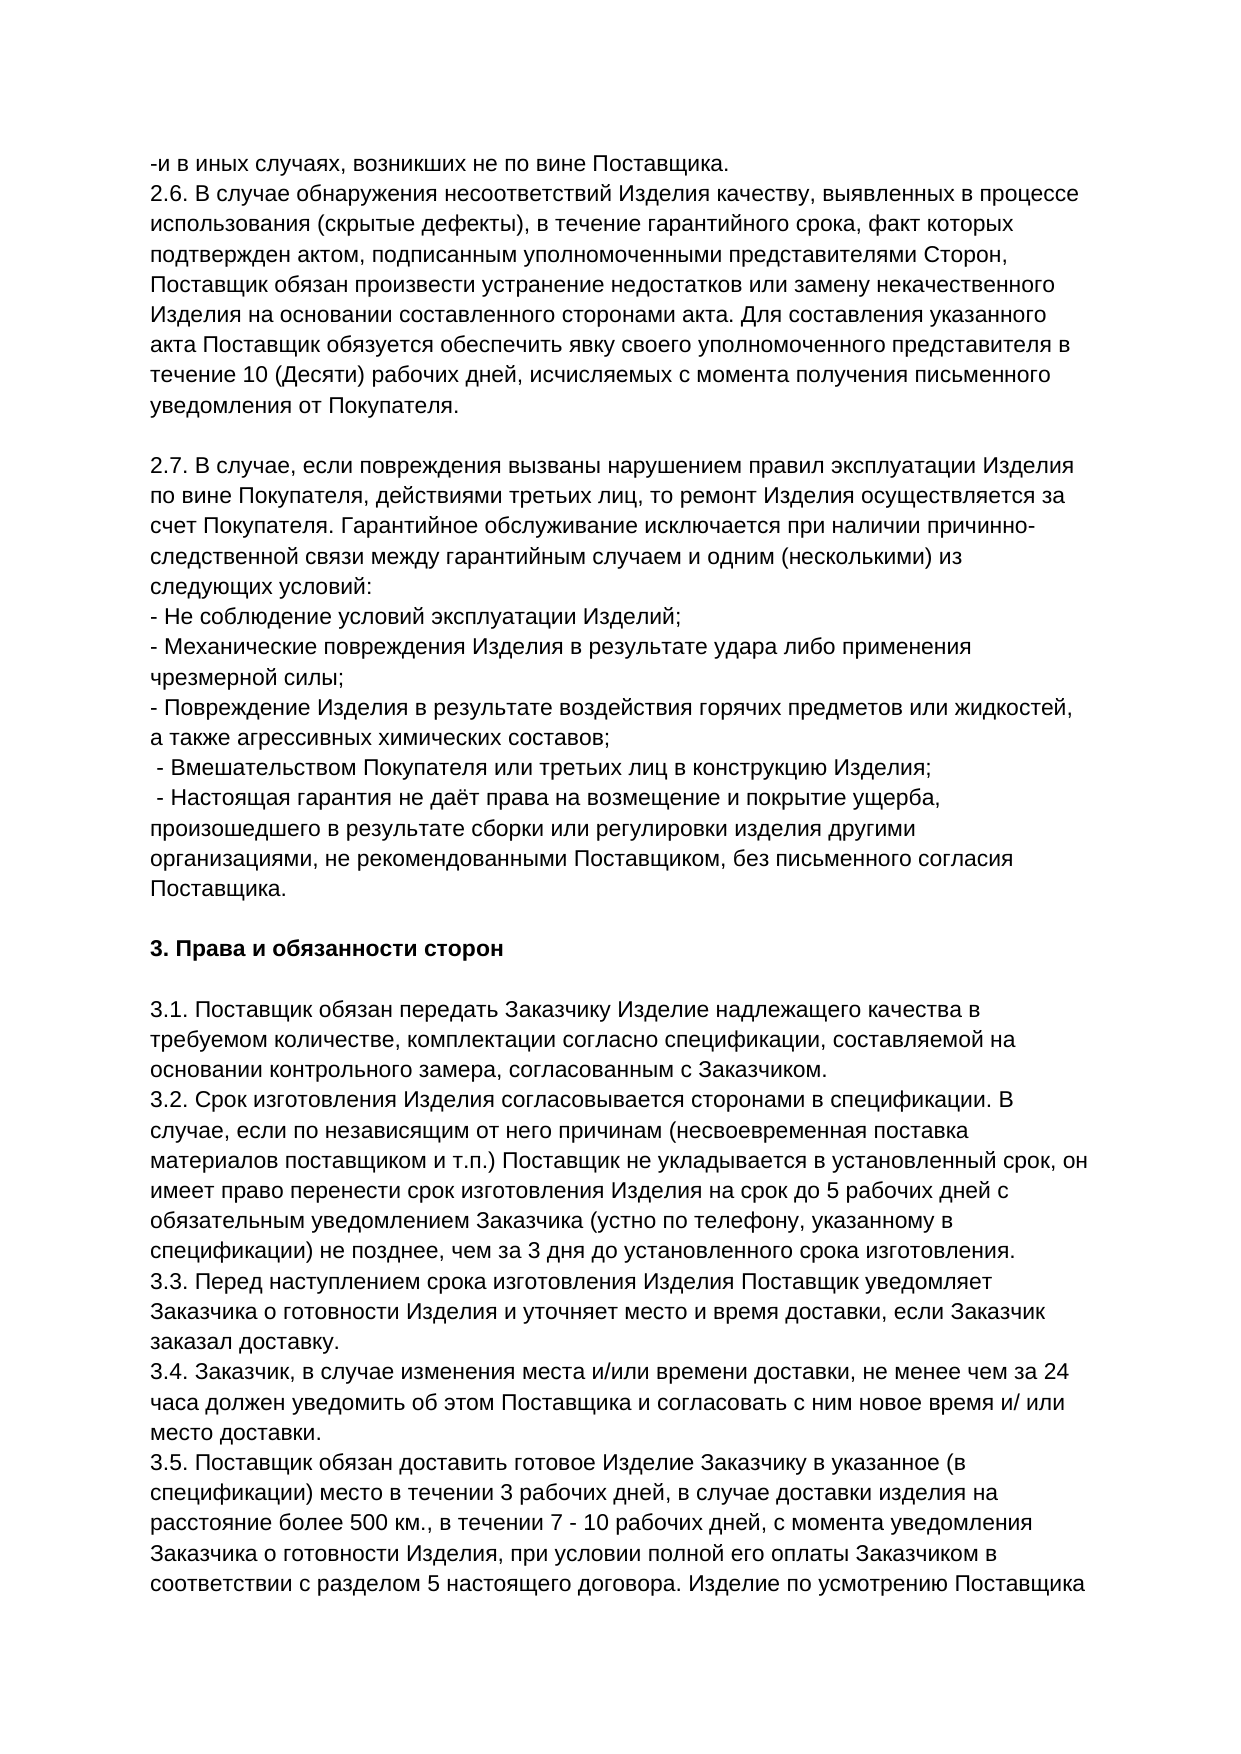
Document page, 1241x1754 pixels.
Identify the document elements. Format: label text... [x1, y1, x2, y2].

text - Настоящая гарантия не даёт права на возмещение и покрытие ущерба, произошедшего в результате сборки или регулировки изделия другими организациями, не рекомендованными Поставщиком, без письменного согласия Поставщика. [150, 784, 1090, 901]
text 2.6. В случае обнаружения несоответствий Изделия качеству, выявленных в процессе использования (скрытые дефекты), в течение гарантийного срока, факт которых подтвержден актом, подписанным уполномоченными представителями Сторон, Поставщик обязан произвести устранение недостатков или замену некачественного Изделия на основании составленного сторонами акта. Для составления указанного акта Поставщик обязуется обеспечить явку своего уполномоченного представителя в течение 10 (Десяти) рабочих дней, исчисляемых с момента получения письменного уведомления от Покупателя. [150, 180, 1090, 418]
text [150, 1449, 1090, 1596]
text 3.3. Перед наступлением срока изготовления Изделия Поставщик уведомляет Заказчика о готовности Изделия и уточняет место и время доставки, если Заказчик заказал доставку. [150, 1268, 1090, 1354]
text 3.2. Срок изготовления Изделия согласовывается сторонами в спецификации. В случае, если по независящим от него причинам (несвоевременная поставка материалов поставщиком и т.п.) Поставщик не укладывается в установленный срок, он имеет право перенести срок изготовления Изделия на срок до 5 рабочих дней с обязательным уведомлением Заказчика (устно по телефону, указанному в спецификации) не позднее, чем за 3 дня до установленного срока изготовления. [150, 1086, 1090, 1264]
text - Повреждение Изделия в результате воздействия горячих предметов или жидкостей, а также агрессивных химических составов; [150, 694, 1090, 750]
text 3. Права и обязанности сторон [150, 935, 1090, 962]
text - Не соблюдение условий эксплуатации Изделий; [150, 603, 1090, 629]
text 3.4. Заказчик, в случае изменения места и/или времени доставки, не менее чем за 24 часа должен уведомить об этом Поставщика и согласовать с ним новое время и/ или место доставки. [150, 1358, 1090, 1445]
text -и в иных случаях, возникших не по вине Поставщика. [150, 150, 1090, 176]
text - Механические повреждения Изделия в результате удара либо применения чрезмерной силы; [150, 633, 1090, 690]
text 2.7. В случае, если повреждения вызваны нарушением правил эксплуатации Изделия по вине Покупателя, действиями третьих лиц, то ремонт Изделия осуществляется за счет Покупателя. Гарантийное обслуживание исключается при наличии причинно-следственной связи между гарантийным случаем и одним (несколькими) из следующих условий: [150, 452, 1090, 599]
text 3.1. Поставщик обязан передать Заказчику Изделие надлежащего качества в требуемом количестве, комплектации согласно спецификации, составляемой на основании контрольного замера, согласованным с Заказчиком. [150, 996, 1090, 1083]
text - Вмешательством Покупателя или третьих лиц в конструкцию Изделия; [150, 754, 1090, 781]
